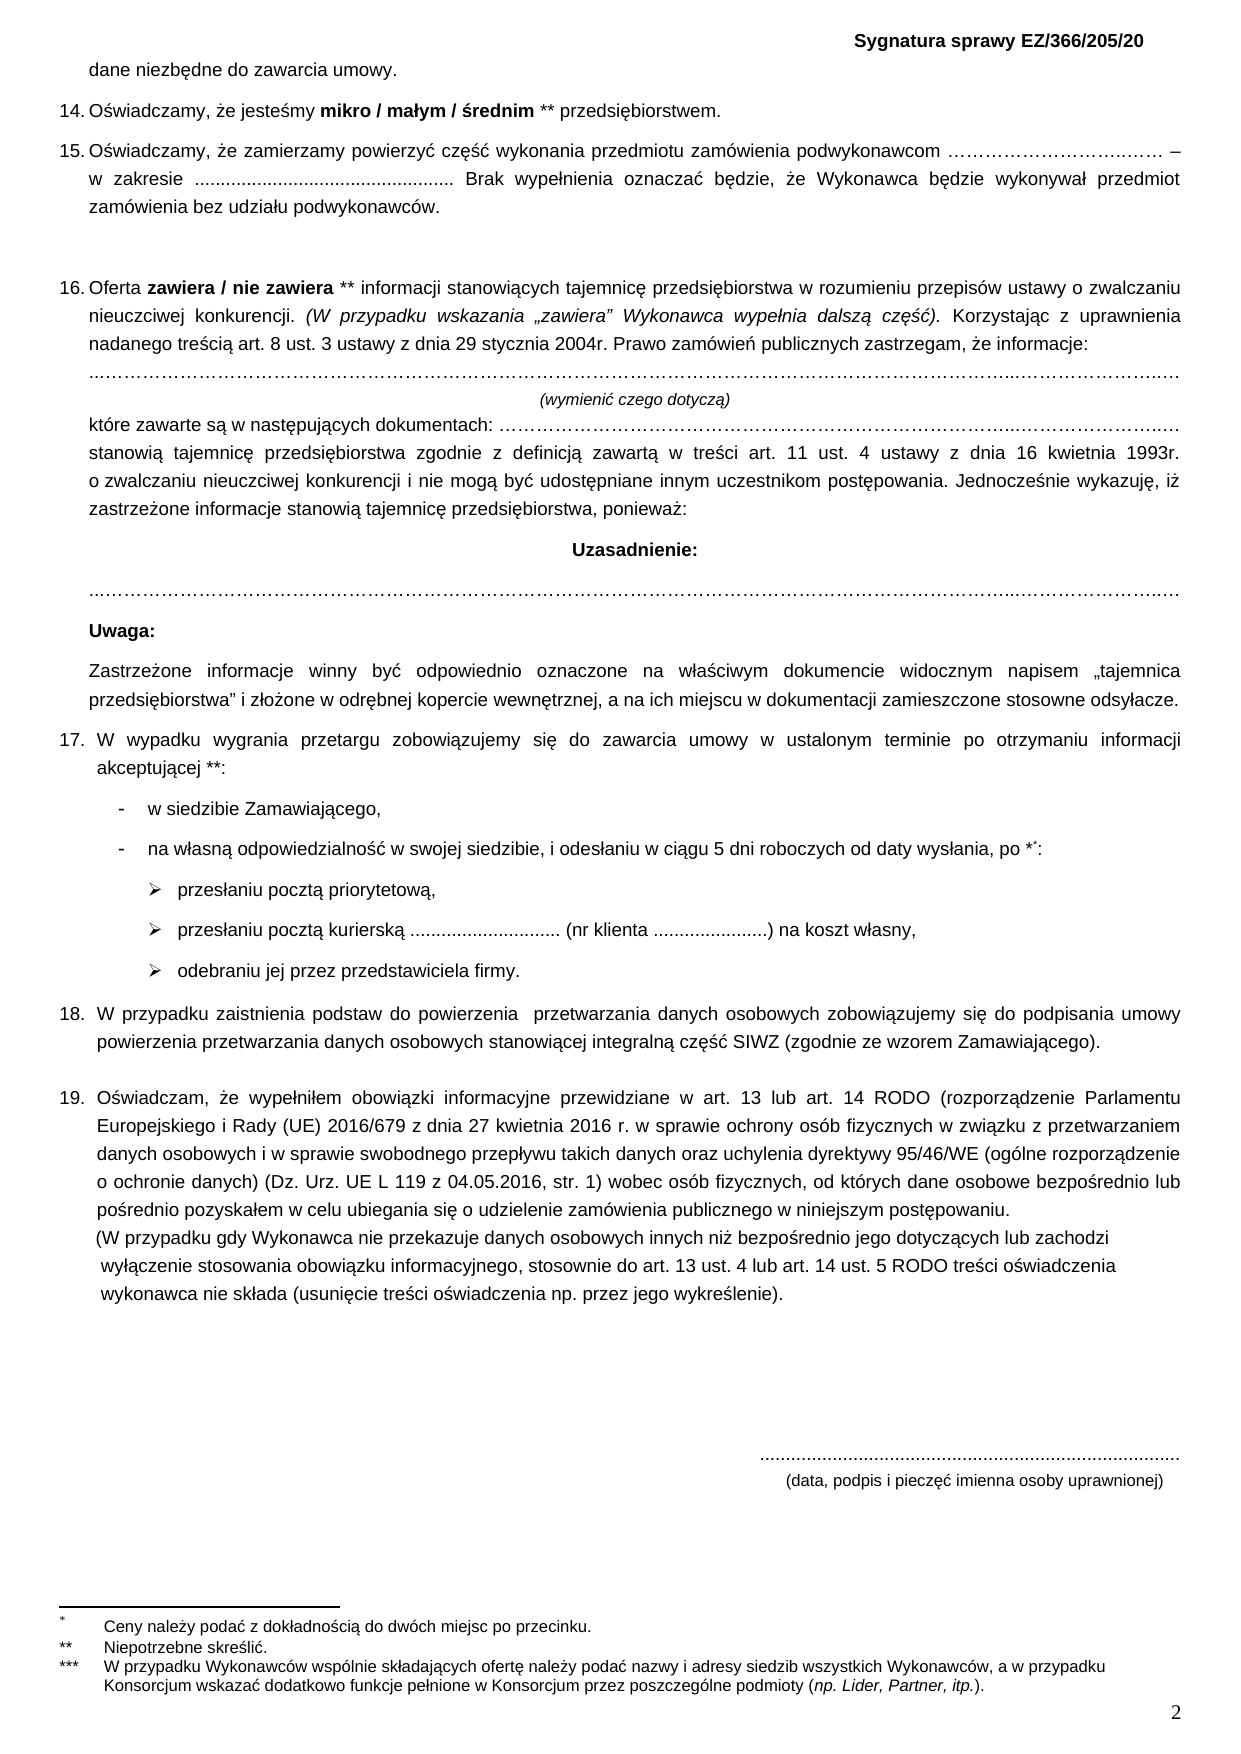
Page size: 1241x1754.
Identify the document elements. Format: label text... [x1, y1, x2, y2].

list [59, 59, 1181, 81]
text (wymienić czego dotyczą) [89, 389, 1181, 408]
list (W przypadku gdy Wykonawca nie przekazuje danych osobowych innych niż bezpośrednio jego dotyczących lub zachodzi [59, 1227, 1181, 1249]
list w siedzibie Zamawiającego, [118, 797, 1181, 819]
text Uwaga: [89, 620, 1181, 641]
list przesłaniu pocztą priorytetową, [148, 879, 1181, 900]
list wyłączenie stosowania obowiązku informacyjnego, stosownie do art. 13 ust. 4 lub art. 14 ust. 5 RODO treści oświadczenia [59, 1255, 1181, 1277]
list W wypadku wygrania przetargu zobowiązujemy się do zawarcia umowy w ustalonym terminie po otrzymaniu informacji akceptującej **: [59, 729, 1181, 778]
list odebraniu jej przez przedstawiciela firmy. [148, 960, 1181, 982]
text Zastrzeżone informacje winny być odpowiednio oznaczone na właściwym dokumencie widocznym napisem „tajemnica przedsiębiorstwa” i złożone w odrębnej kopercie wewnętrznej, a na ich miejscu w dokumentacji zamieszczone stosowne odsyłacze. [89, 660, 1181, 710]
text (data, podpis i pieczęć imienna osoby uprawnionej) [532, 1470, 1181, 1489]
list Oferta zawiera / nie zawiera ** informacji stanowiących tajemnicę przedsiębiorstwa w rozumieniu przepisów ustawy o zwalczaniu nieuczciwej konkurencji. (W przypadku wskazania „zawiera” Wykonawca wypełnia dalszą część). Korzystając z uprawnienia nadanego treścią art. 8 ust. 3 ustawy z dnia 29 stycznia 2004r. Prawo zamówień publicznych zastrzegam, że informacje: [59, 277, 1181, 355]
list wykonawca nie składa (usunięcie treści oświadczenia np. przez jego wykreślenie). [59, 1283, 1181, 1305]
list Oświadczamy, że zamierzamy powierzyć część wykonania przedmiotu zamówienia podwykonawcom ………………………..…… – w zakresie .................................................. Brak wypełnienia oznaczać będzie, że Wykonawca będzie wykonywał przedmiot zamówienia bez udziału podwykonawców. [59, 140, 1181, 218]
list na własną odpowiedzialność w swojej siedzibie, i odesłaniu w ciągu 5 dni roboczych od daty wysłania, po **: [118, 838, 1181, 860]
text ................................................................................. [458, 1442, 1181, 1464]
text które zawarte są w następujących dokumentach: ………………………………………………………………………...…………………..… [89, 414, 1181, 436]
text Uzasadnienie: [89, 539, 1181, 560]
list Oświadczamy, że jesteśmy mikro / małym / średnim ** przedsiębiorstwem. [59, 99, 1181, 121]
list Oświadczam, że wypełniłem obowiązki informacyjne przewidziane w art. 13 lub art. 14 RODO (rozporządzenie Parlamentu Europejskiego i Rady (UE) 2016/679 z dnia 27 kwietnia 2016 r. w sprawie ochrony osób fizycznych w związku z przetwarzaniem danych osobowych i w sprawie swobodnego przepływu takich danych oraz uchylenia dyrektywy 95/46/WE (ogólne rozporządzenie o ochronie danych) (Dz. Urz. UE L 119 z 04.05.2016, str. 1) wobec osób fizycznych, od których dane osobowe bezpośrednio lub pośrednio pozyskałem w celu ubiegania się o udzielenie zamówienia publicznego w niniejszym postępowaniu. [59, 1087, 1181, 1221]
text ...………………………………………………………………………………………………………………………………...…………………..… [89, 361, 1181, 383]
text stanowią tajemnicę przedsiębiorstwa zgodnie z definicją zawartą w treści art. 11 ust. 4 ustawy z dnia 16 kwietnia 1993r. o zwalczaniu nieuczciwej konkurencji i nie mogą być udostępniane innym uczestnikom postępowania. Jednocześnie wykazuję, iż zastrzeżone informacje stanowią tajemnicę przedsiębiorstwa, ponieważ: [89, 442, 1181, 520]
list W przypadku zaistnienia podstaw do powierzenia przetwarzania danych osobowych zobowiązujemy się do podpisania umowy powierzenia przetwarzania danych osobowych stanowiącej integralną część SIWZ (zgodnie ze wzorem Zamawiającego). [59, 1003, 1181, 1053]
list przesłaniu pocztą kurierską ............................. (nr klienta ......................) na koszt własny, [148, 919, 1181, 941]
text ...………………………………………………………………………………………………………………………………...…………………..… [89, 579, 1181, 601]
